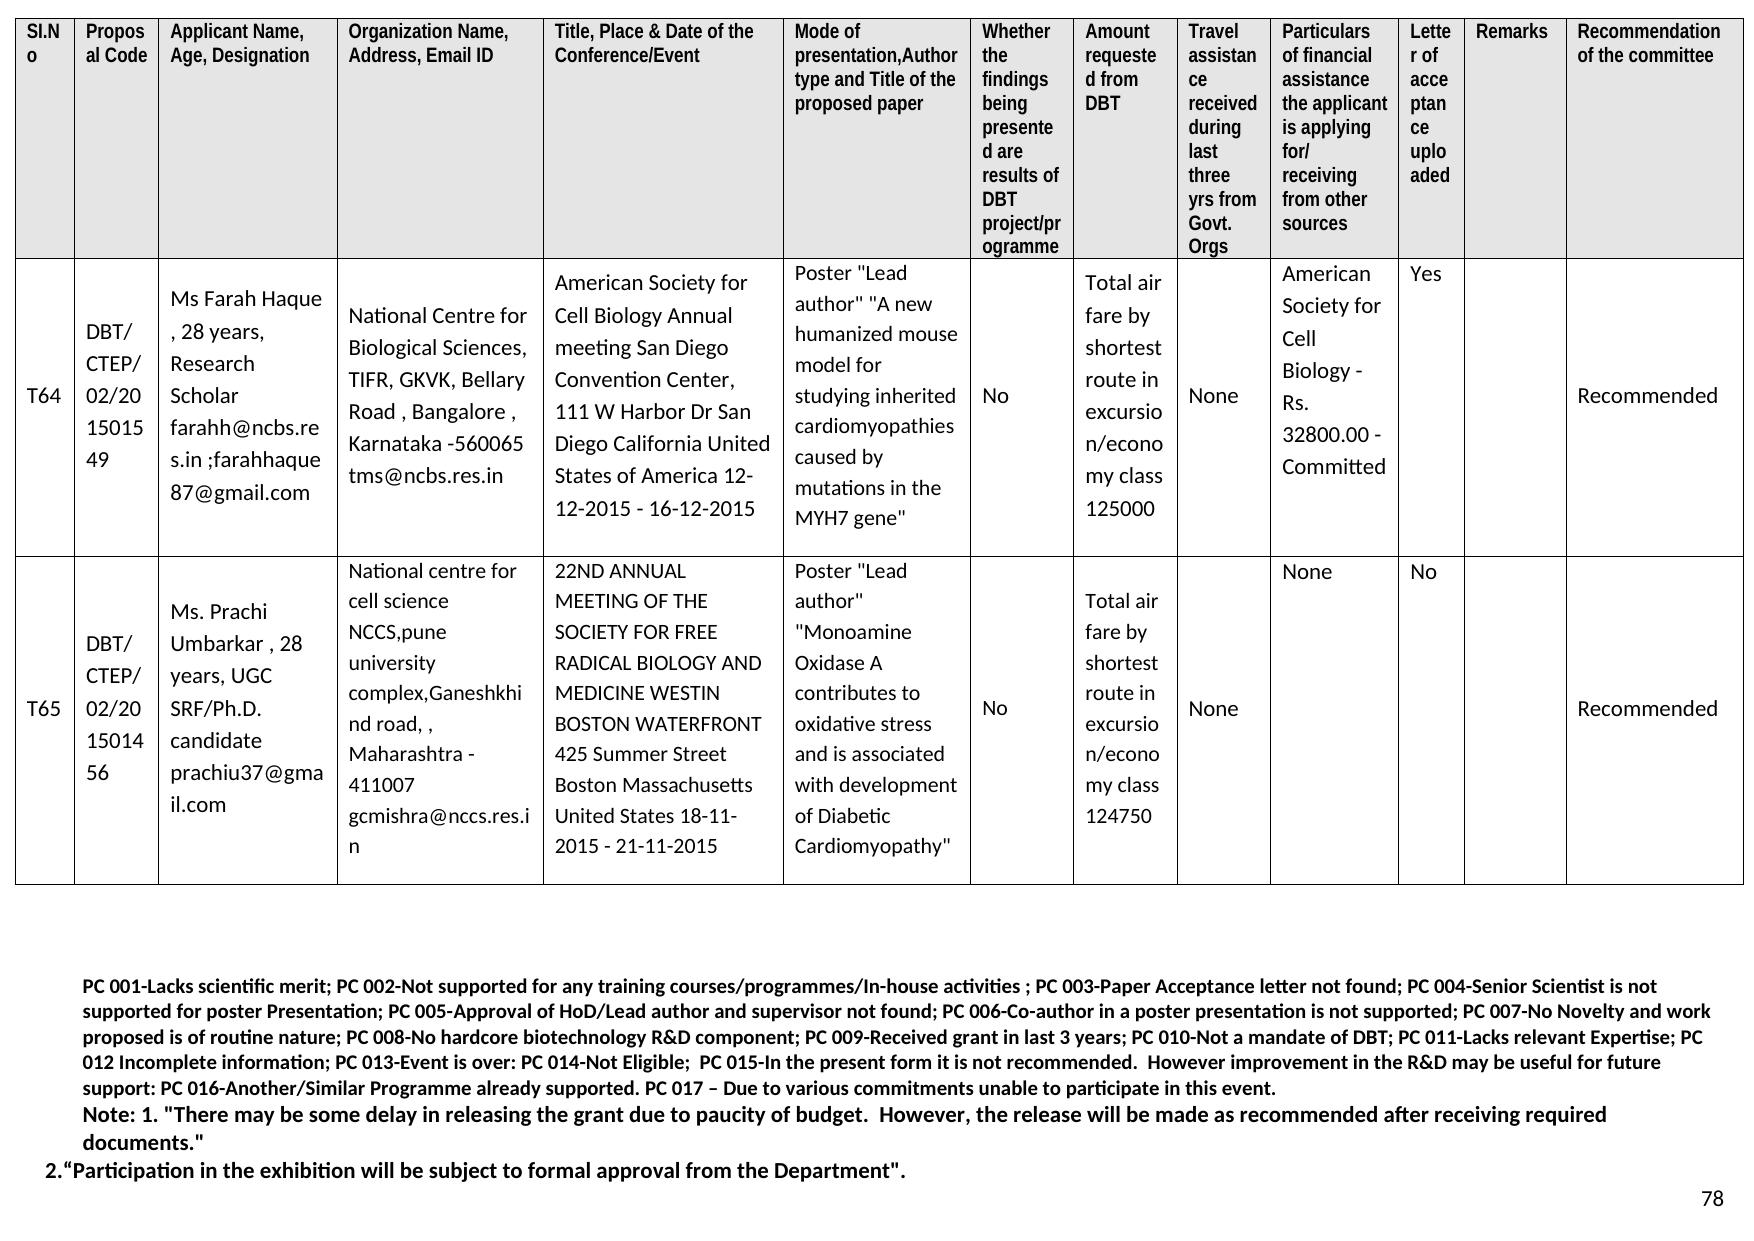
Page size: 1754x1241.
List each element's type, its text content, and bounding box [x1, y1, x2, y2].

table_cell American Society for Cell Biology - Rs. 32800.00 - Committed [1271, 259, 1398, 556]
table_cell Total air fare by shortest route in excursion/economy class 125000 [1074, 259, 1177, 556]
table_cell Total air fare by shortest route in excursion/economy class 124750 [1074, 557, 1177, 884]
table_cell T64 [16, 259, 74, 556]
table_cell Recommended [1567, 557, 1743, 884]
table_header Letter of acceptance uploaded [1399, 19, 1464, 258]
table_cell Poster "Lead author" "Monoamine Oxidase A contributes to oxidative stress and is associated with development of Diabetic Cardiomyopathy" [784, 557, 970, 884]
table_cell 22ND ANNUAL MEETING OF THE SOCIETY FOR FREE RADICAL BIOLOGY AND MEDICINE WESTIN BOSTON WATERFRONT 425 Summer Street Boston Massachusetts United States 18-11-2015 - 21-11-2015 [544, 557, 783, 884]
table_cell National centre for cell science NCCS,pune university complex,Ganeshkhind road, , Maharashtra -411007 gcmishra@nccs.res.in [338, 557, 543, 884]
table_header Title, Place & Date of the Conference/Event [544, 19, 783, 258]
table_header Mode of presentation,Author type and Title of the proposed paper [784, 19, 970, 258]
table_cell No [971, 259, 1073, 556]
table_header Proposal Code [75, 19, 158, 258]
table_cell [1465, 259, 1566, 556]
table_cell No [971, 557, 1073, 884]
table_header Amount requested from DBT [1074, 19, 1177, 258]
table_cell T65 [16, 557, 74, 884]
table_cell National Centre for Biological Sciences, TIFR, GKVK, Bellary Road , Bangalore , Karnataka -560065 tms@ncbs.res.in [338, 259, 543, 556]
table_cell Recommended [1567, 259, 1743, 556]
table_cell None [1178, 557, 1270, 884]
table_header Organization Name, Address, Email ID [338, 19, 543, 258]
table_cell Ms Farah Haque , 28 years, Research Scholar farahh@ncbs.res.in ;farahhaque87@gmail.com [159, 259, 337, 556]
table_cell None [1178, 259, 1270, 556]
table_cell DBT/CTEP/02/201501456 [75, 557, 158, 884]
table_header Recommendation of the committee [1567, 19, 1743, 258]
table_header Whether the findings being presented are results of DBT project/programme [971, 19, 1073, 258]
table_cell [1465, 557, 1566, 884]
table_header Travel assistance received during last three yrs from Govt. Orgs [1178, 19, 1270, 258]
table_header Particulars of financial assistance the applicant is applying for/ receiving from other sources [1271, 19, 1398, 258]
table_cell Yes [1399, 259, 1464, 556]
table_cell None [1271, 557, 1398, 884]
table_header SI.No [16, 19, 74, 258]
table_cell American Society for Cell Biology Annual meeting San Diego Convention Center, 111 W Harbor Dr San Diego California United States of America 12-12-2015 - 16-12-2015 [544, 259, 783, 556]
table_header Applicant Name, Age, Designation [159, 19, 337, 258]
table_header Remarks [1465, 19, 1566, 258]
table_cell Poster "Lead author" "A new humanized mouse model for studying inherited cardiomyopathies caused by mutations in the MYH7 gene" [784, 259, 970, 556]
table_cell DBT/CTEP/02/201501549 [75, 259, 158, 556]
table_cell Ms. Prachi Umbarkar , 28 years, UGC SRF/Ph.D. candidate prachiu37@gmail.com [159, 557, 337, 884]
table_cell No [1399, 557, 1464, 884]
